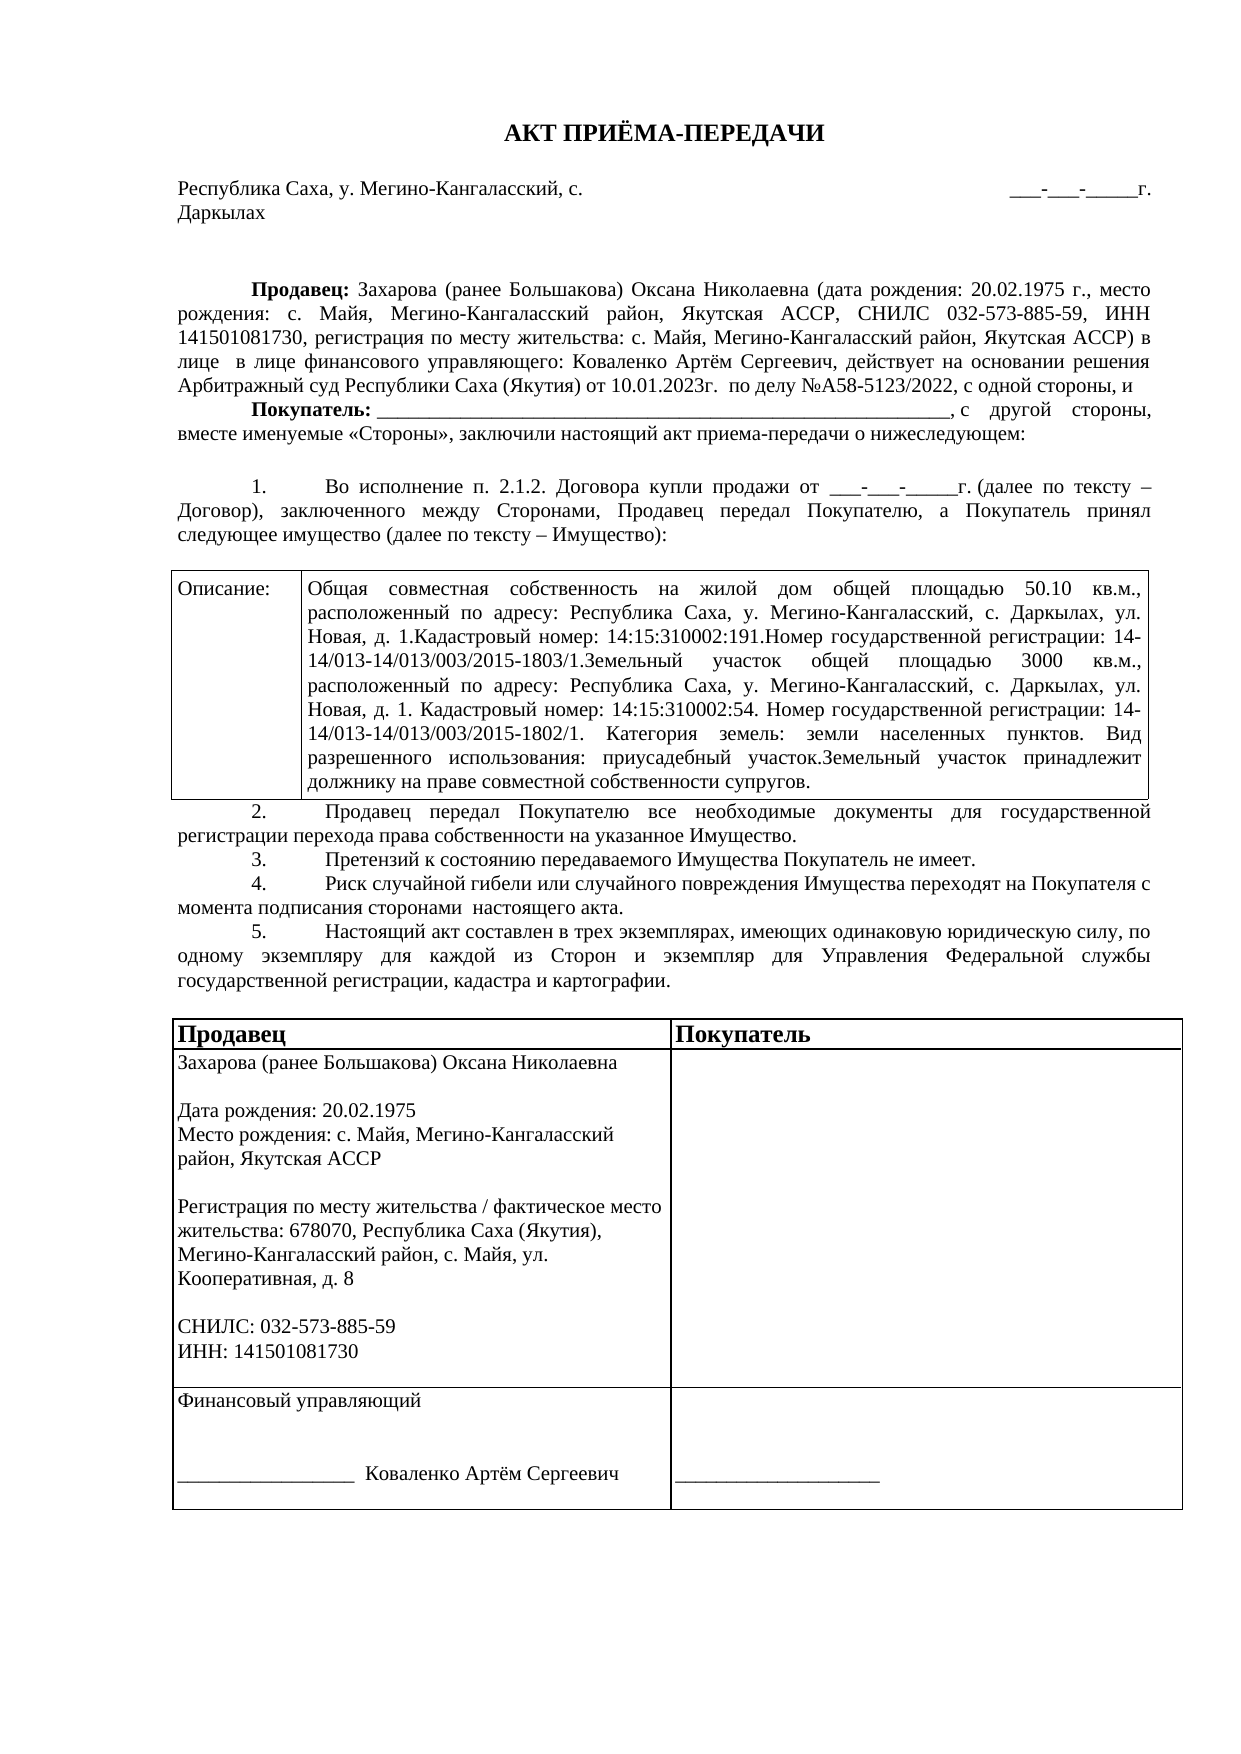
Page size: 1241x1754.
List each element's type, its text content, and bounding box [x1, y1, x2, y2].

list Продавец передал Покупателю все необходимые документы для государственной регистрации перехода права собственности на указанное Имущество. [177, 799, 1152, 847]
table_header Республика Саха, у. Мегино-Кангаласский, с. Даркылах [177, 176, 664, 224]
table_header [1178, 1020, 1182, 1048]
text Продавец: Захарова (ранее Большакова) Оксана Николаевна (дата рождения: 20.02.1975 г., место рождения: с. Майя, Мегино-Кангаласский район, Якутская АССР, СНИЛС 032-573-885-59, ИНН 141501081730, регистрация по месту жительства: с. Майя, Мегино-Кангаласский район, Якутская АССР) в лице в лице финансового управляющего: Коваленко Артём Сергеевич, действует на основании решения Арбитражный суд Республики Саха (Якутия) от 10.01.2023г. по делу №А58-5123/2022, с одной стороны, и [177, 277, 1152, 397]
table_cell [672, 1048, 1182, 1387]
list Риск случайной гибели или случайного повреждения Имущества переходят на Покупателя с момента подписания сторонами настоящего акта. [177, 871, 1152, 919]
table_header ___-___-_____г. [664, 176, 1152, 224]
text АКТ ПРИЁМА-ПЕРЕДАЧИ [177, 118, 1152, 147]
list Претензий к состоянию передаваемого Имущества Покупатель не имеет. [177, 847, 1152, 871]
text Покупатель: _______________________________________________________, с другой стороны, вместе именуемые «Стороны», заключили настоящий акт приема-передачи о нижеследующем: [177, 397, 1152, 445]
table_header Общая совместная собственность на жилой дом общей площадью 50.10 кв.м., расположенный по адресу: Республика Саха, у. Мегино-Кангаласский, с. Даркылах, ул. Новая, д. 1.Кадастровый номер: 14:15:310002:191.Номер государственной регистрации: 14-14/013-14/013/003/2015-1803/1.Земельный участок общей площадью 3000 кв.м., расположенный по адресу: Республика Саха, у. Мегино-Кангаласский, с. Даркылах, ул. Новая, д. 1. Кадастровый номер: 14:15:310002:54. Номер государственной регистрации: 14-14/013-14/013/003/2015-1802/1. Категория земель: земли населенных пунктов. Вид разрешенного использования: приусадебный участок.Земельный участок принадлежит должнику на праве совместной собственности супругов. [302, 571, 1148, 798]
list Во исполнение п. 2.1.2. Договора купли продажи от ___-___-_____г. (далее по тексту – Договор), заключенного между Сторонами, Продавец передал Покупателю, а Покупатель принял следующее имущество (далее по тексту – Имущество): [177, 474, 1152, 546]
table_header Описание: [172, 571, 301, 798]
list Настоящий акт составлен в трех экземплярах, имеющих одинаковую юридическую силу, по одному экземпляру для каждой из Сторон и экземпляр для Управления Федеральной службы государственной регистрации, кадастра и картографии. [177, 919, 1152, 992]
